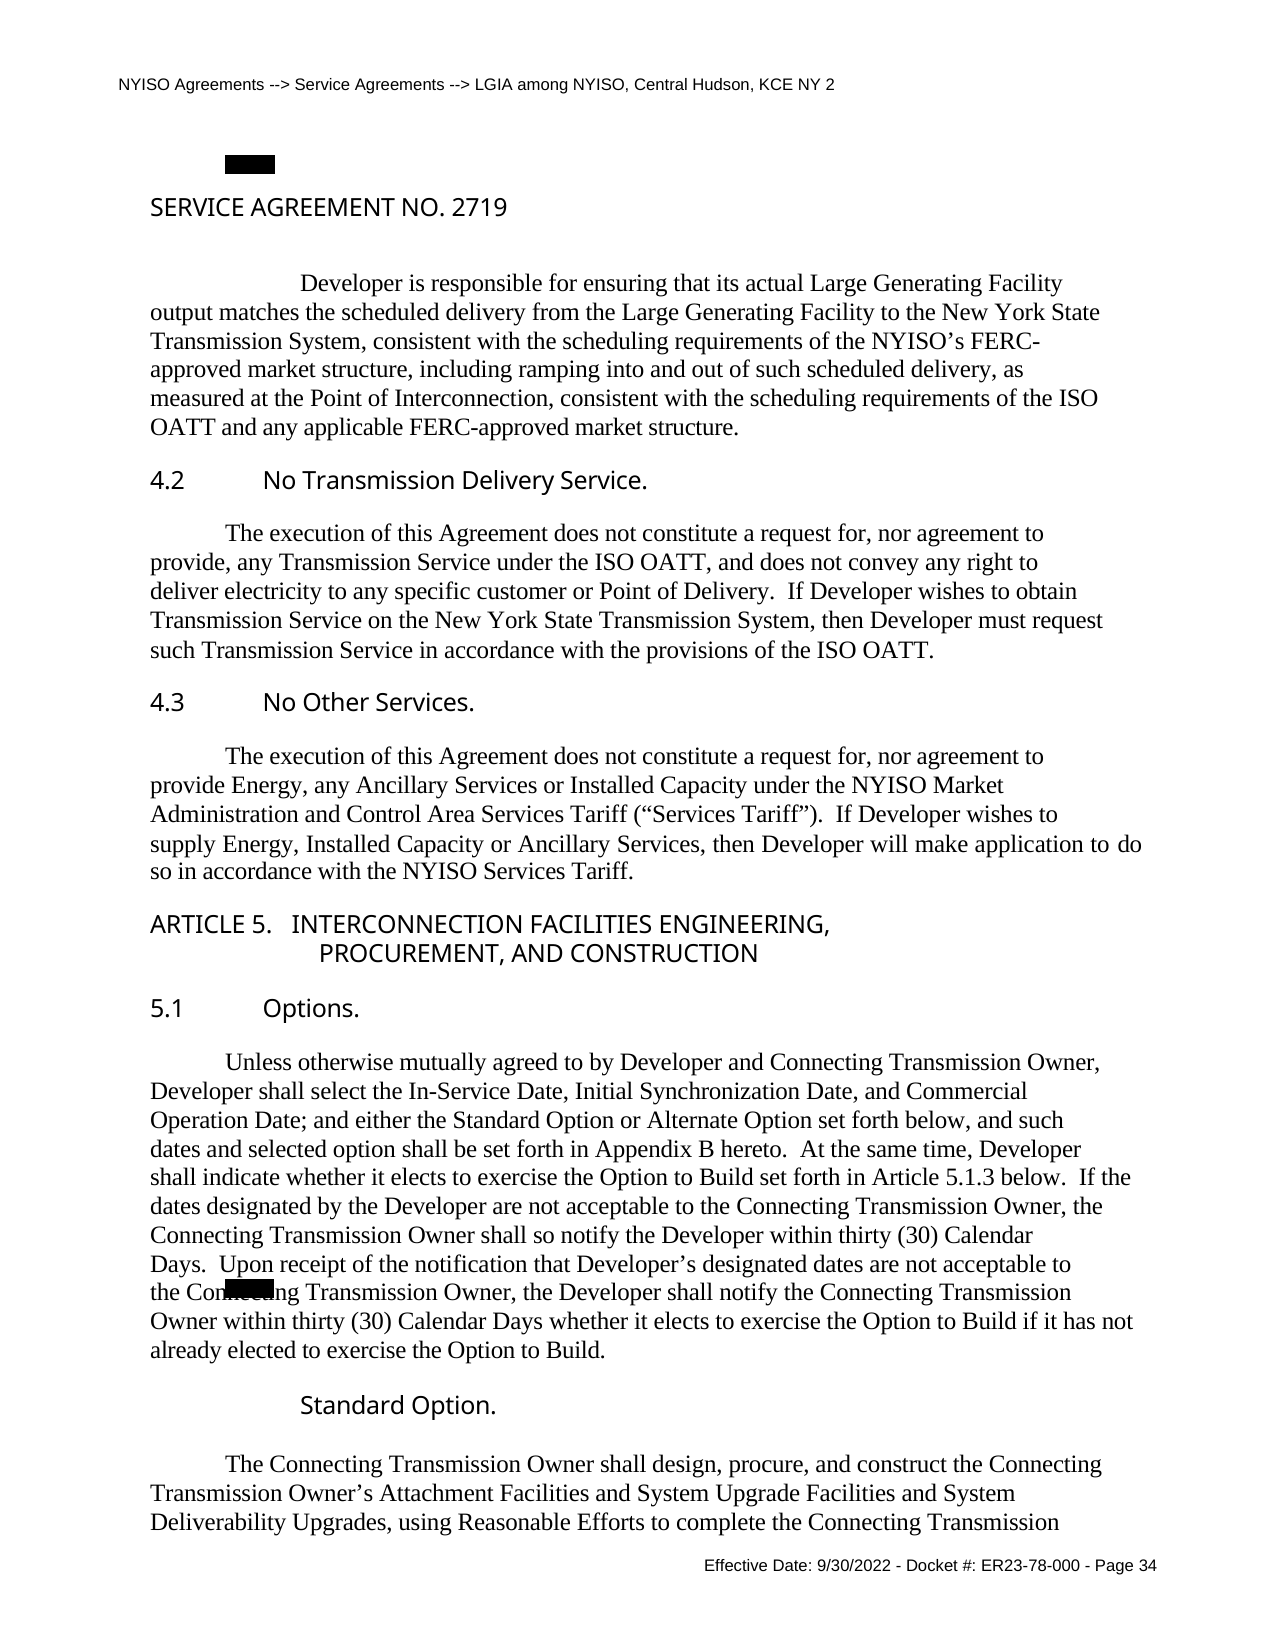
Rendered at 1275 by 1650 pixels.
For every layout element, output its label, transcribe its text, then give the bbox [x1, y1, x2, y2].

text provide Energy, any Ancillary Services or Installed Capacity under the NYISO Market [150, 771, 1275, 799]
text The execution of this Agreement does not constitute a request for, nor agreement to [225, 741, 1275, 770]
text ARTICLE 5. INTERCONNECTION FACILITIES ENGINEERING, PROCUREMENT, AND CONSTRUCTION [150, 910, 934, 968]
text Unless otherwise mutually agreed to by Developer and Connecting Transmission Owner, Developer shall select the In-Service Date, Initial Synchronization Date, and Commercial Operation Date; and either the Standard Option or Alternate Option set forth below, and such dates and selected option shall be set forth in Appendix B hereto. At the same time, Developer shall indicate whether it elects to exercise the Option to Build set forth in Article 5.1.3 below. If the dates designated by the Developer are not acceptable to the Connecting Transmission Owner, the Connecting Transmission Owner shall so notify the Developer within thirty (30) Calendar Days. Upon receipt of the notification that Developer’s designated dates are not acceptable to the Connecting Transmission Owner, the Developer shall notify the Connecting Transmission Owner within thirty (30) Calendar Days whether it elects to exercise the Option to Build if it has not already elected to exercise the Option to Build. [150, 1048, 1142, 1364]
text provide, any Transmission Service under the ISO OATT, and does not convey any right to [150, 547, 1275, 576]
picture [225, 155, 275, 174]
text The execution of this Agreement does not constitute a request for, nor agreement to [225, 518, 1275, 547]
text Administration and Control Area Services Tariff (“Services Tariff”). If Developer wishes to [150, 800, 1275, 828]
text 4.2 No Transmission Delivery Service. [150, 466, 1275, 495]
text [150, 1450, 1139, 1536]
text output matches the scheduled delivery from the Large Generating Facility to the New York State Transmission System, consistent with the scheduling requirements of the NYISO’s FERC- approved market structure, including ramping into and out of such scheduled delivery, as measured at the Point of Interconnection, consistent with the scheduling requirements of the ISO OATT and any applicable FERC-approved market structure. [150, 297, 1139, 441]
text supply Energy, Installed Capacity or Ancillary Services, then Developer will make application to do so in accordance with the NYISO Services Tariff. [150, 830, 1142, 884]
text Standard Option. [300, 1392, 1275, 1420]
text 4.3 No Other Services. [150, 689, 1275, 718]
text Developer is responsible for ensuring that its actual Large Generating Facility [300, 268, 1275, 297]
text SERVICE AGREEMENT NO. 2719 [150, 193, 1275, 222]
text 5.1 Options. [150, 994, 1275, 1023]
text deliver electricity to any specific customer or Point of Delivery. If Developer wishes to obtain Transmission Service on the New York State Transmission System, then Developer must request such Transmission Service in accordance with the provisions of the ISO OATT. [150, 576, 1142, 664]
